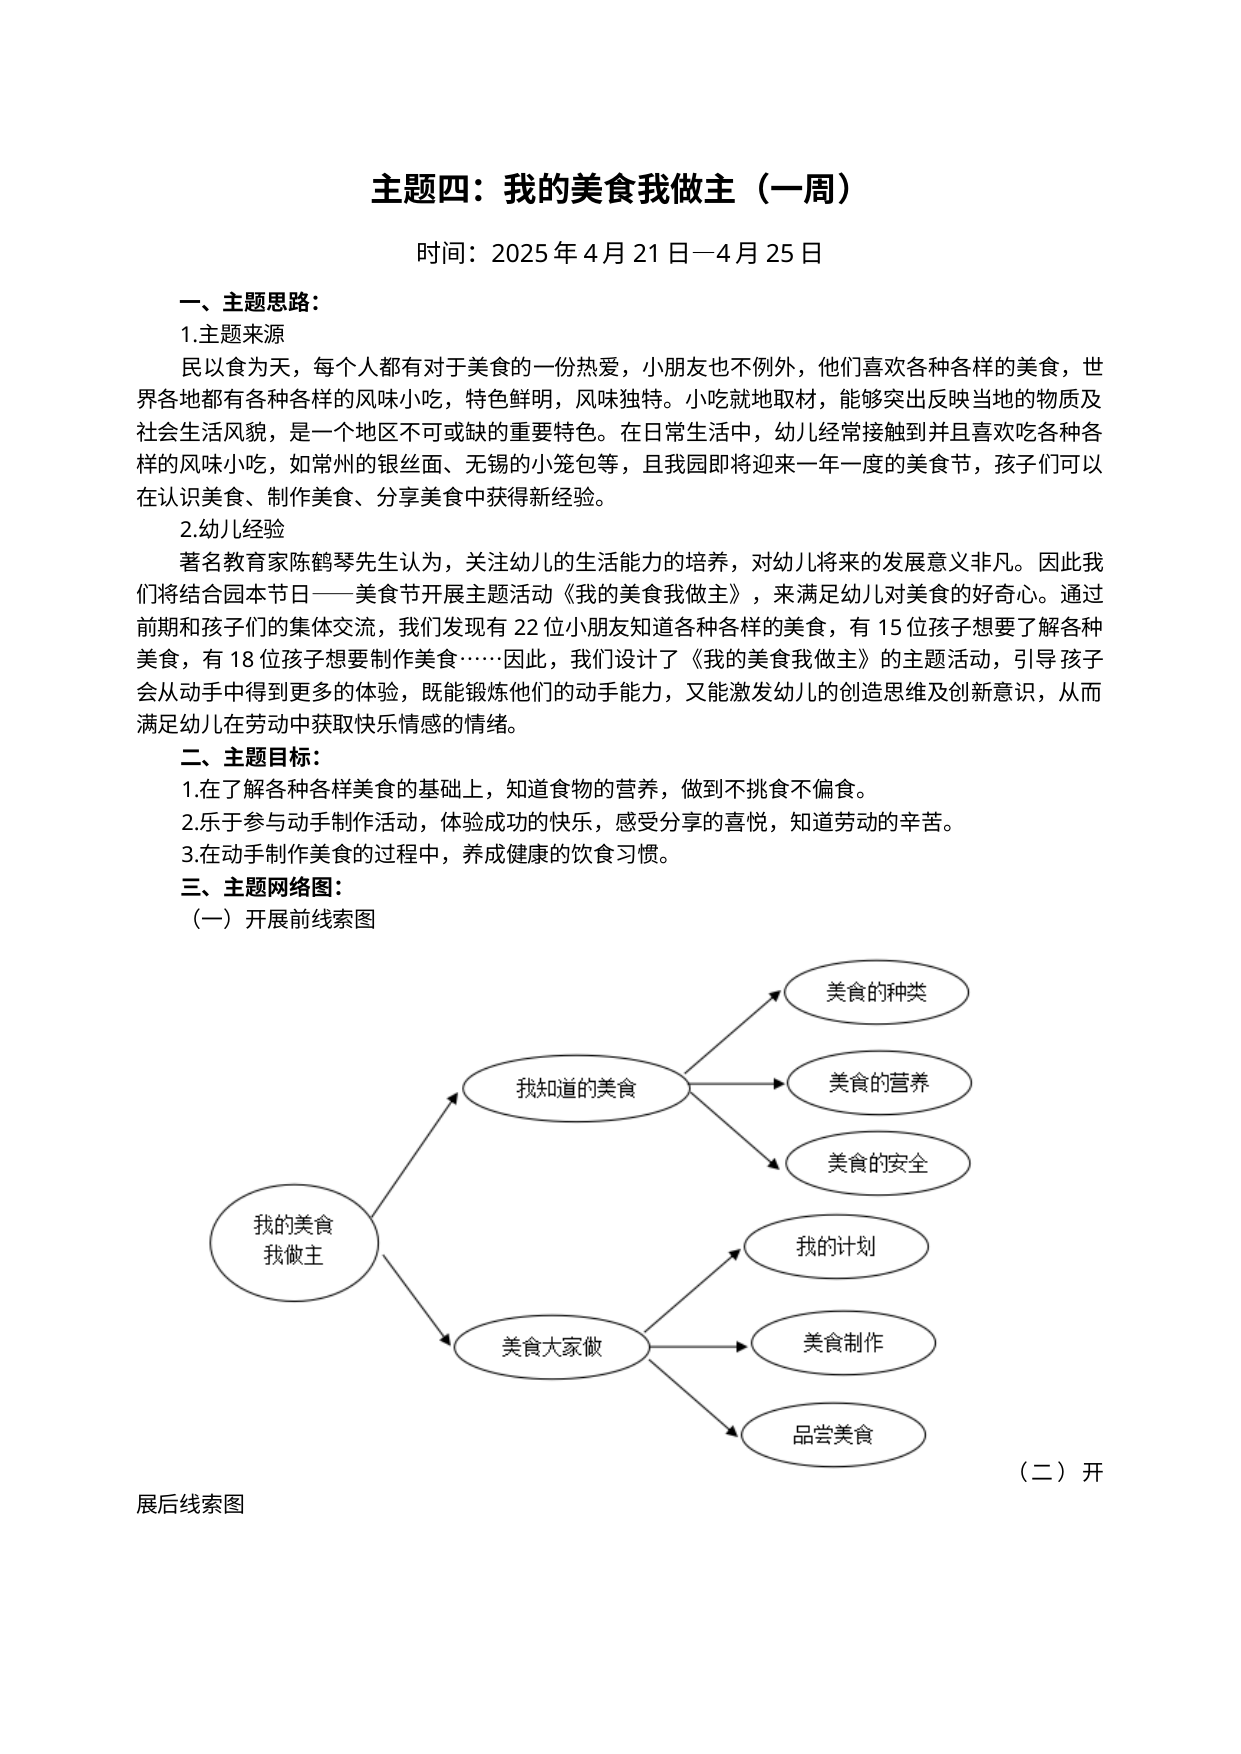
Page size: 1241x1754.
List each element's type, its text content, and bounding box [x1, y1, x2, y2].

text 民以食为天，每个人都有对于美食的一份热爱，小朋友也不例外，他们喜欢各种各样的美食，世界各地都有各种各样的风味小吃，特色鲜明，风味独特。小吃就地取材，能够突出反映当地的物质及社会生活风貌，是一个地区不可或缺的重要特色。在日常生活中，幼儿经常接触到并且喜欢吃各种各样的风味小吃，如常州的银丝面、无锡的小笼包等，且我园即将迎来一年一度的美食节，孩子们可以在认识美食、制作美食、分享美食中获得新经验。 [136, 349, 1104, 512]
text 1.主题来源 [136, 317, 1104, 349]
text 主题四：我的美食我做主（一周） [136, 154, 1104, 219]
text 著名教育家陈鹤琴先生认为，关注幼儿的生活能力的培养，对幼儿将来的发展意义非凡。因此我们将结合园本节日——美食节开展主题活动《我的美食我做主》，来满足幼儿对美食的好奇心。通过前期和孩子们的集体交流，我们发现有22位小朋友知道各种各样的美食，有15位孩子想要了解各种美食，有18位孩子想要制作美食……因此，我们设计了《我的美食我做主》的主题活动，引导孩子会从动手中得到更多的体验，既能锻炼他们的动手能力，又能激发幼儿的创造思维及创新意识，从而满足幼儿在劳动中获取快乐情感的情绪。 [136, 544, 1104, 675]
list 主题思路： [136, 284, 1104, 317]
text （一）开展前线索图 [136, 902, 1104, 934]
text 3.在动手制作美食的过程中，养成健康的饮食习惯。 [136, 837, 1104, 869]
text 1.在了解各种各样美食的基础上，知道食物的营养，做到不挑食不偏食。 [136, 772, 1104, 804]
text 著名教育家陈鹤琴先生认为，关注幼儿的生活能力的培养，对幼儿将来的发展意义非凡。因此我们将结合园本节日——美食节开展主题活动《我的美食我做主》，来满足幼儿对美食的好奇心。通过前期和孩子们的集体交流，我们发现有22位小朋友知道各种各样的美食，有15位孩子想要了解各种美食，有18位孩子想要制作美食……因此，我们设计了《我的美食我做主》的主题活动，引导孩子会从动手中得到更多的体验，既能锻炼他们的动手能力，又能激发幼儿的创造思维及创新意识，从而满足幼儿在劳动中获取快乐情感的情绪。 [136, 707, 1104, 739]
picture [204, 943, 988, 1479]
text 二、主题目标： [136, 739, 1104, 772]
text 时间：2025年4月21日—4月25日 [136, 219, 1104, 284]
text （二）开展后线索图 [136, 1454, 1104, 1519]
text 三、主题网络图： [136, 869, 1104, 902]
text 2.乐于参与动手制作活动，体验成功的快乐，感受分享的喜悦，知道劳动的辛苦。 [136, 804, 1104, 837]
text 2.幼儿经验 [136, 512, 1104, 544]
